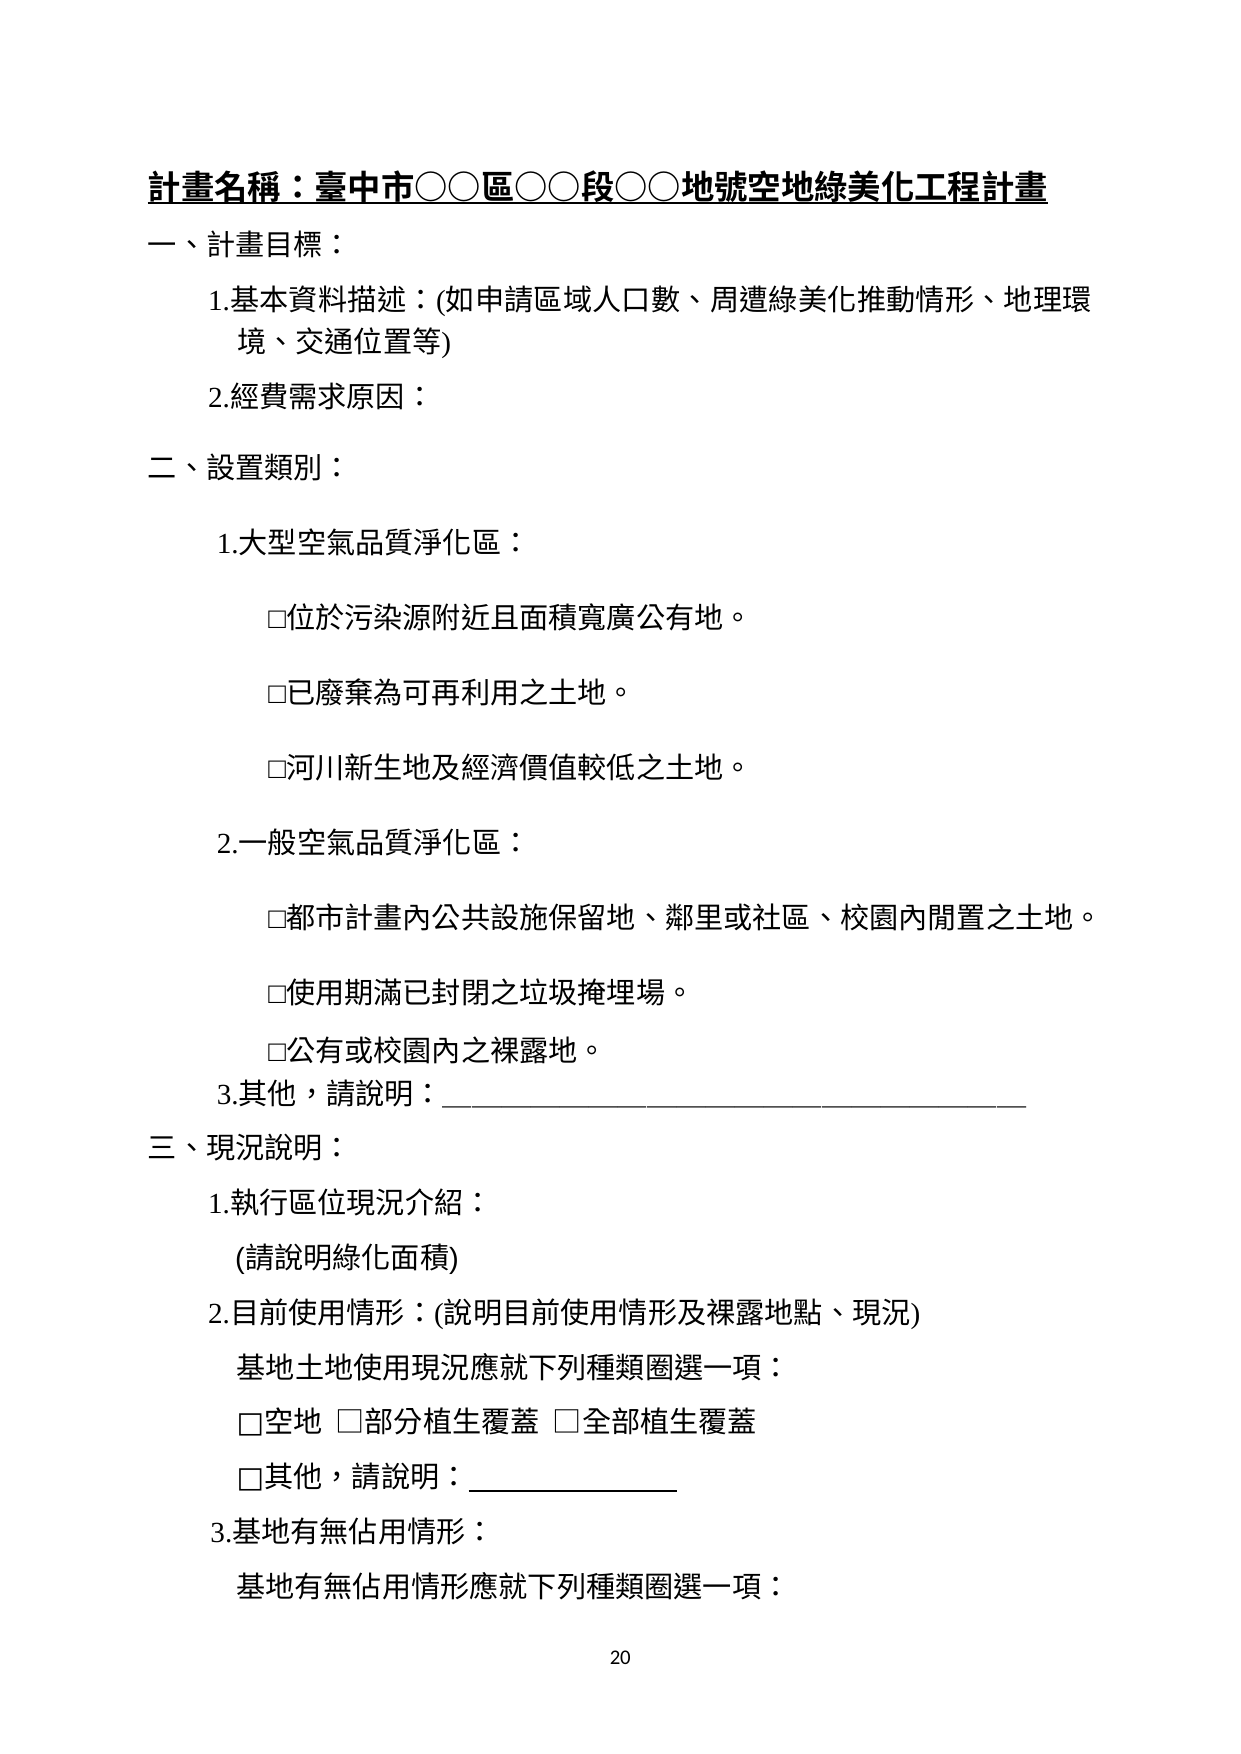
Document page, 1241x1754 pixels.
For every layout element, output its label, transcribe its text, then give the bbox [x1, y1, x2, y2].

text □已廢棄為可再利用之土地。 [148, 653, 1092, 728]
text □河川新生地及經濟價值較低之土地。 [148, 728, 1092, 803]
text 基地土地使用現況應就下列種類圈選一項： [236, 1344, 1092, 1386]
text □其他，請說明： [236, 1454, 1092, 1496]
text 2.目前使用情形：(說明目前使用情形及裸露地點、現況) [208, 1289, 1092, 1332]
text 3.其他，請說明：＿＿＿＿＿＿＿＿＿＿＿＿＿＿＿＿＿＿＿＿ [148, 1070, 1092, 1112]
text □公有或校園內之裸露地。 [148, 1028, 1092, 1070]
text 1.基本資料描述：(如申請區域人口數、周遭綠美化推動情形、地理環境、交通位置等) [208, 276, 1092, 361]
text (請說明綠化面積) [208, 1234, 1092, 1277]
text 1.大型空氣品質淨化區： [148, 503, 1092, 578]
text 一、計畫目標： [148, 221, 1092, 263]
text □位於污染源附近且面積寬廣公有地。 [148, 578, 1092, 653]
text 三、現況說明： [148, 1125, 1092, 1167]
text 基地有無佔用情形應就下列種類圈選一項： [148, 1563, 1092, 1606]
text 2.一般空氣品質淨化區： [148, 803, 1092, 878]
text 2.經費需求原因： [208, 373, 1092, 415]
text □都市計畫內公共設施保留地、鄰里或社區、校園內閒置之土地。 [148, 878, 1092, 953]
text 1.執行區位現況介紹： [208, 1180, 1092, 1222]
text □使用期滿已封閉之垃圾掩埋場。 [148, 953, 1092, 1028]
text 3.基地有無佔用情形： [210, 1509, 1092, 1551]
text 計畫名稱：臺中市○○區○○段○○地號空地綠美化工程計畫 [148, 161, 1092, 209]
text □空地 □部分植生覆蓋 □全部植生覆蓋 [236, 1399, 1092, 1441]
text 二、設置類別： [148, 428, 1092, 503]
